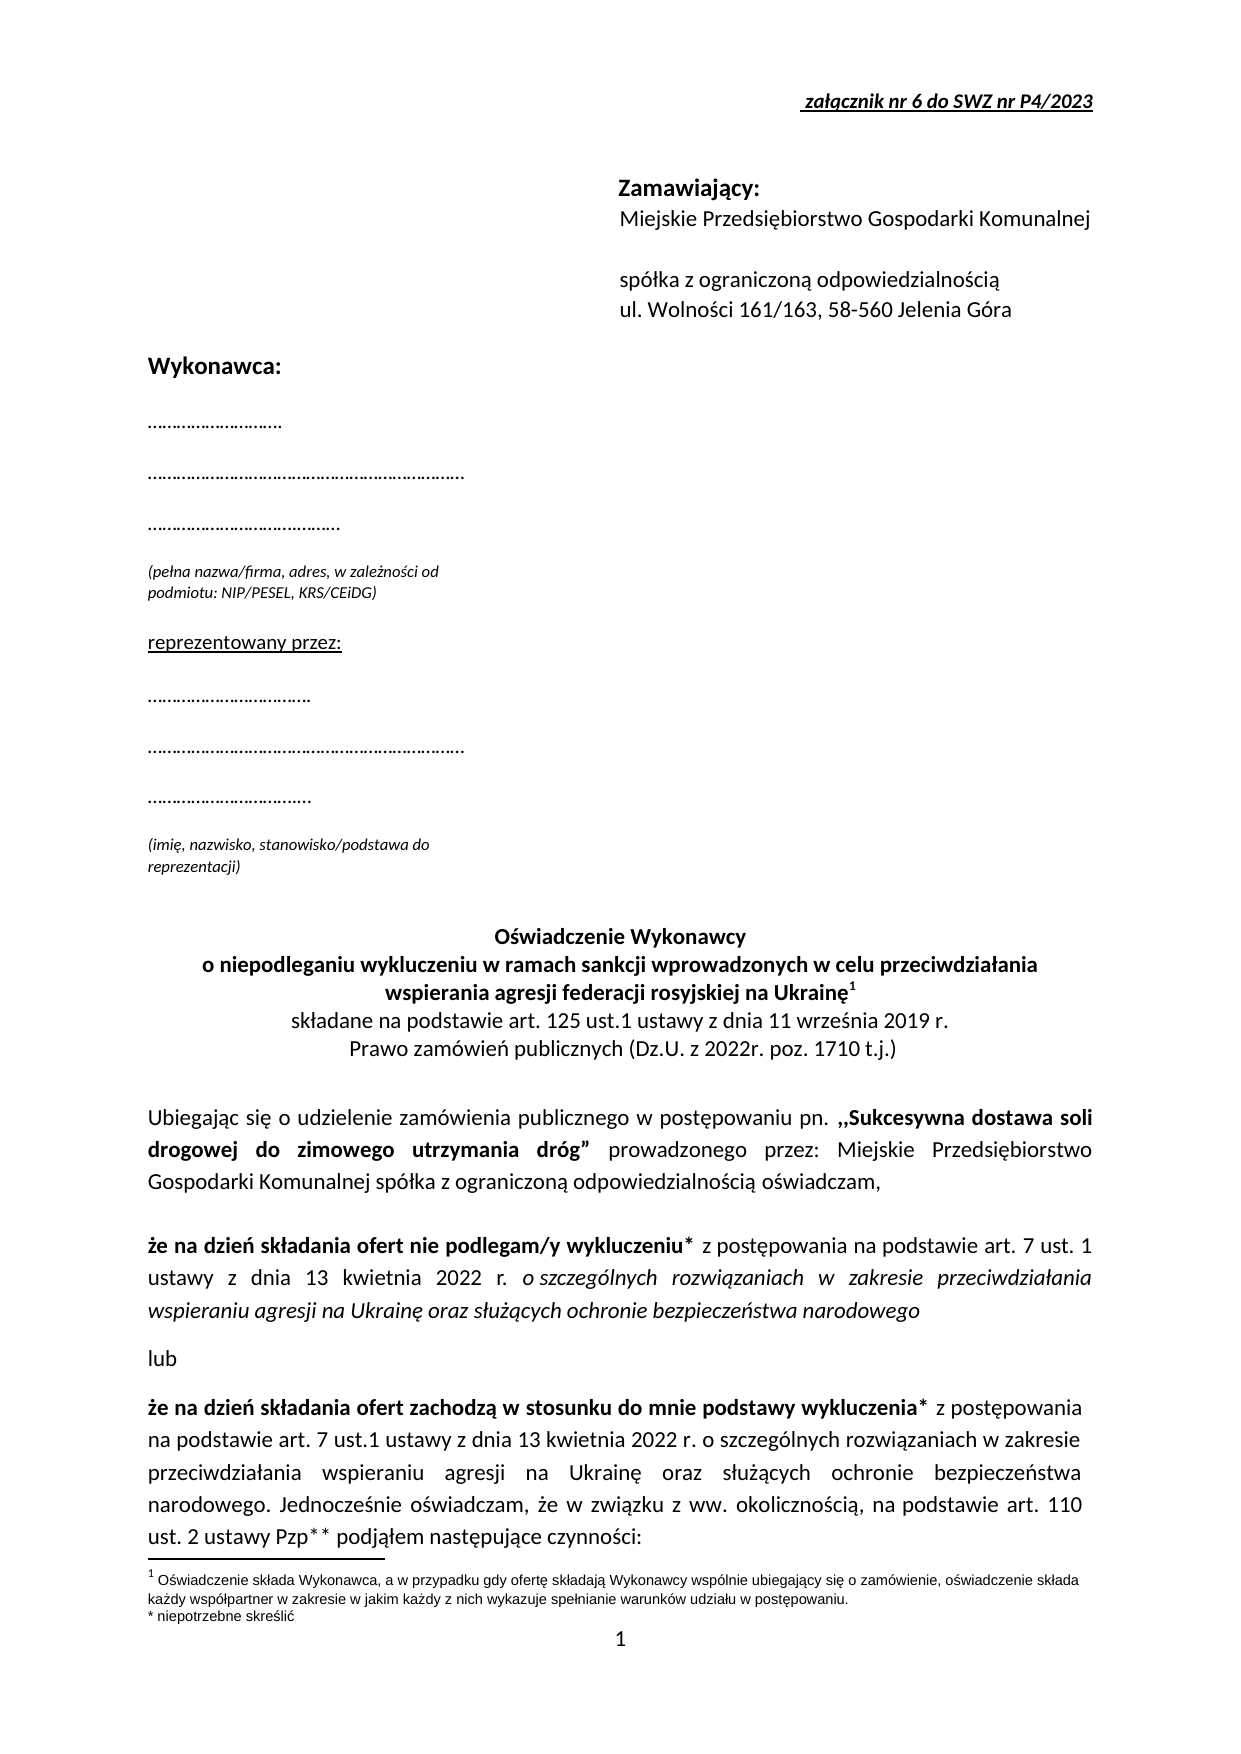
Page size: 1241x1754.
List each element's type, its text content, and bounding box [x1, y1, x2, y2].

text że na dzień składania ofert nie podlegam/y wykluczeniu* z postępowania na podstawie art. 7 ust. 1 ustawy z dnia 13 kwietnia 2022 r. o szczególnych rozwiązaniach w zakresie przeciwdziałania wspieraniu agresji na Ukrainę oraz służących ochronie bezpieczeństwa narodowego [148, 1231, 1093, 1324]
text Oświadczenie Wykonawcy [148, 922, 1093, 950]
text lub [148, 1344, 1093, 1373]
text (pełna nazwa/firma, adres, w zależności od podmiotu: NIP/PESEL, KRS/CEiDG) [148, 561, 472, 603]
text składane na podstawie art. 125 ust.1 ustawy z dnia 11 września 2019 r. [148, 1006, 1093, 1034]
text ……………………….…………………………………………………………………………………….……… [148, 408, 472, 535]
text …………………………….…………………………………………………………………………………….… [148, 682, 472, 809]
text Miejskie Przedsiębiorstwo Gospodarki Komunalnej spółka z ograniczoną odpowiedzialnością ul. Wolności 161/163, 58-560 Jelenia Góra [516, 204, 1093, 323]
text reprezentowany przez: [148, 629, 1093, 655]
text Wykonawca: [148, 350, 1093, 381]
text że na dzień składania ofert zachodzą w stosunku do mnie podstawy wykluczenia* z postępowania na podstawie art. 7 ust.1 ustawy z dnia 13 kwietnia 2022 r. o szczególnych rozwiązaniach w zakresie przeciwdziałania wspieraniu agresji na Ukrainę oraz służących ochronie bezpieczeństwa narodowego. Jednocześnie oświadczam, że w związku z ww. okolicznością, na podstawie art. 110 ust. 2 ustawy Pzp** podjąłem następujące czynności: [148, 1393, 1082, 1550]
text Prawo zamówień publicznych (Dz.U. z 2022r. poz. 1710 t.j.) [148, 1034, 1099, 1062]
text Zamawiający: [443, 172, 1093, 202]
text (imię, nazwisko, stanowisko/podstawa do reprezentacji) [148, 834, 472, 877]
text załącznik nr 6 do SWZ nr P4/2023 [35, 89, 1093, 114]
text o niepodleganiu wykluczeniu w ramach sankcji wprowadzonych w celu przeciwdziałania wspierania agresji federacji rosyjskiej na Ukrainę [148, 950, 1093, 1006]
text Ubiegając się o udzielenie zamówienia publicznego w postępowaniu pn. ,,Sukcesywna dostawa soli drogowej do zimowego utrzymania dróg” prowadzonego przez: Miejskie Przedsiębiorstwo Gospodarki Komunalnej spółka z ograniczoną odpowiedzialnością oświadczam, [148, 1103, 1093, 1195]
